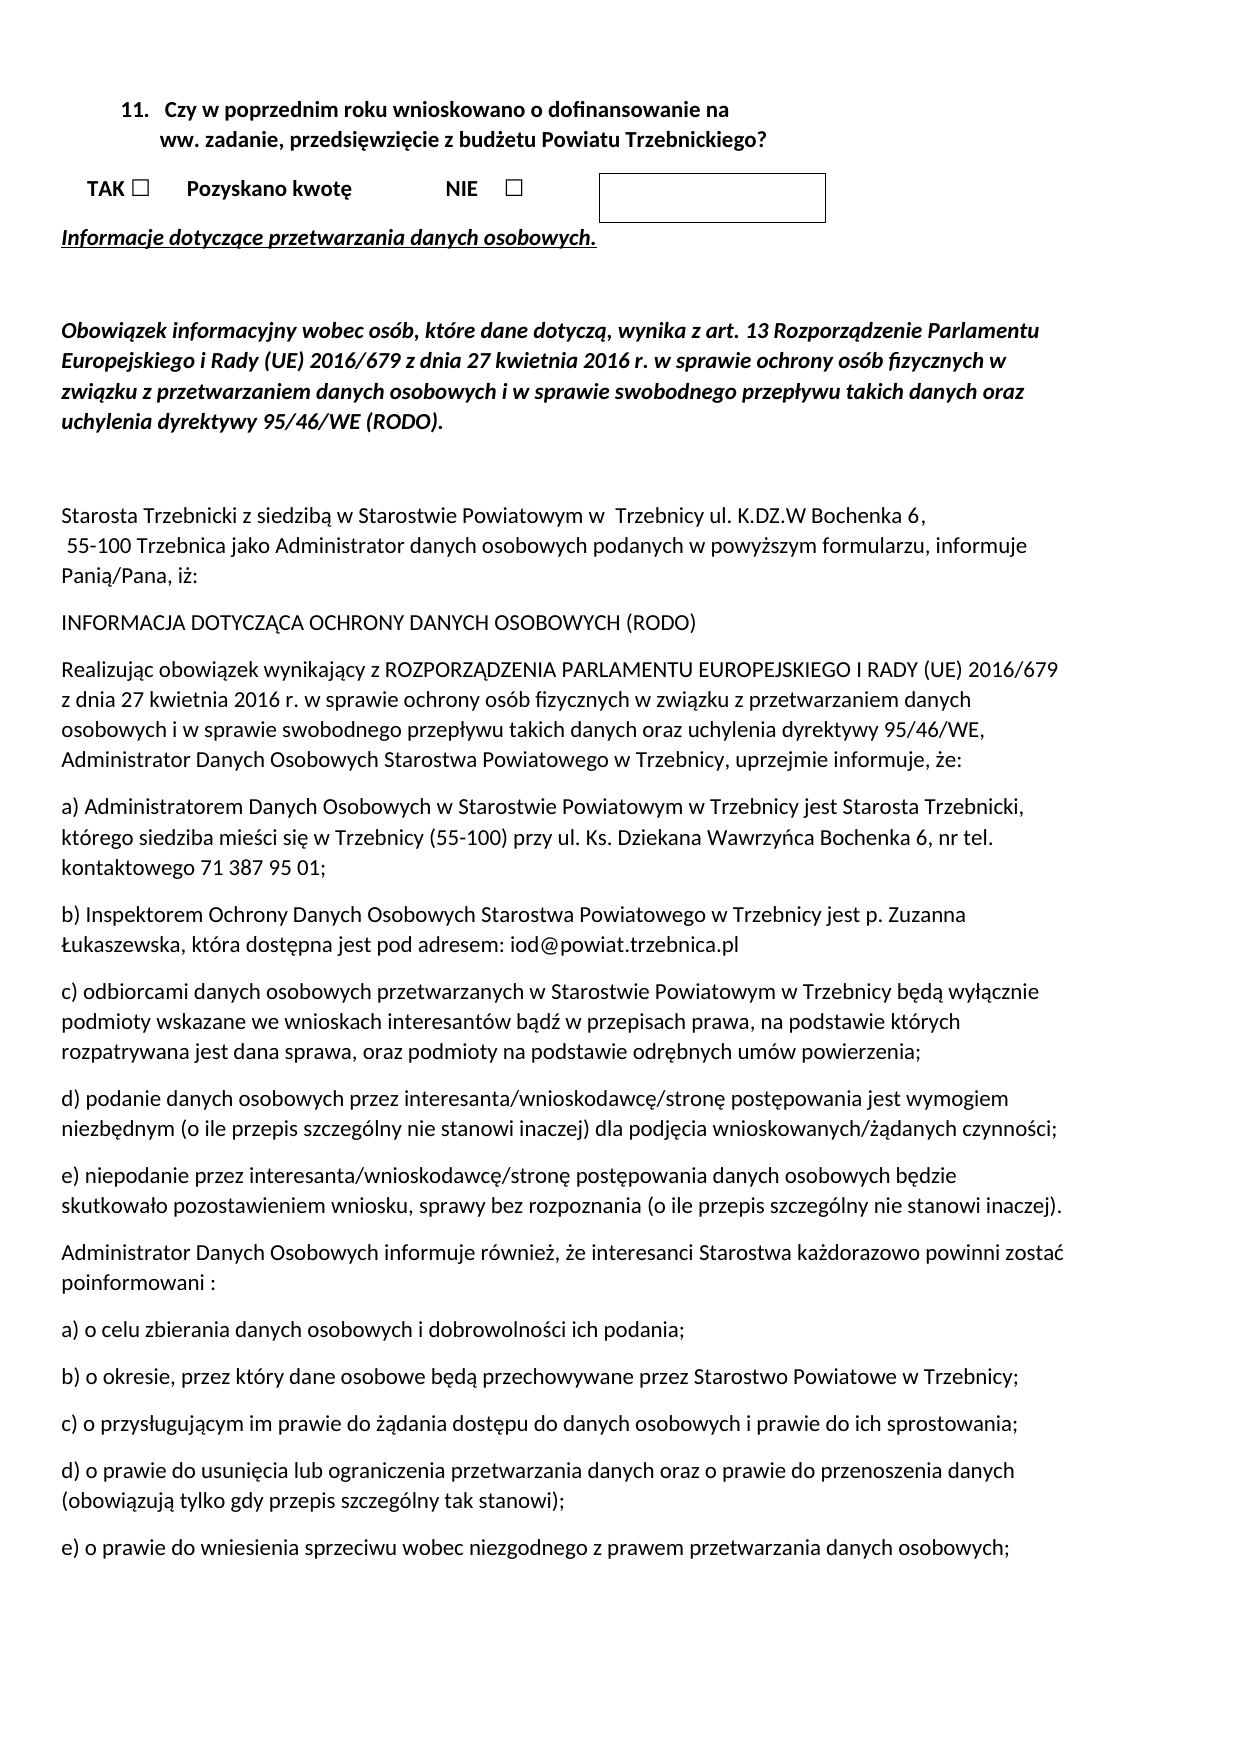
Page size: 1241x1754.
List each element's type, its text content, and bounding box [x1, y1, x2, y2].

text Informacje dotyczące przetwarzania danych osobowych. [61, 223, 1067, 251]
text a) o celu zbierania danych osobowych i dobrowolności ich podania; [61, 1315, 1067, 1343]
text TAK Pozyskano kwotę NIE [61, 172, 1067, 203]
text Administrator Danych Osobowych informuje również, że interesanci Starostwa każdorazowo powinni zostać poinformowani : [61, 1238, 1067, 1296]
text e) niepodanie przez interesanta/wnioskodawcę/stronę postępowania danych osobowych będzie skutkowało pozostawieniem wniosku, sprawy bez rozpoznania (o ile przepis szczególny nie stanowi inaczej). [61, 1161, 1067, 1219]
list Czy w poprzednim roku wnioskowano o dofinansowanie na ww. zadanie, przedsięwzięcie z budżetu Powiatu Trzebnickiego? [120, 95, 1067, 153]
text Realizując obowiązek wynikający z ROZPORZĄDZENIA PARLAMENTU EUROPEJSKIEGO I RADY (UE) 2016/679 z dnia 27 kwietnia 2016 r. w sprawie ochrony osób fizycznych w związku z przetwarzaniem danych osobowych i w sprawie swobodnego przepływu takich danych oraz uchylenia dyrektywy 95/46/WE, Administrator Danych Osobowych Starostwa Powiatowego w Trzebnicy, uprzejmie informuje, że: [61, 655, 1067, 773]
text Obowiązek informacyjny wobec osób, które dane dotyczą, wynika z art. 13 Rozporządzenie Parlamentu Europejskiego i Rady (UE) 2016/679 z dnia 27 kwietnia 2016 r. w sprawie ochrony osób fizycznych w związku z przetwarzaniem danych osobowych i w sprawie swobodnego przepływu takich danych oraz uchylenia dyrektywy 95/46/WE (RODO). [61, 316, 1067, 435]
text c) odbiorcami danych osobowych przetwarzanych w Starostwie Powiatowym w Trzebnicy będą wyłącznie podmioty wskazane we wnioskach interesantów bądź w przepisach prawa, na podstawie których rozpatrywana jest dana sprawa, oraz podmioty na podstawie odrębnych umów powierzenia; [61, 977, 1067, 1065]
text b) Inspektorem Ochrony Danych Osobowych Starostwa Powiatowego w Trzebnicy jest p. Zuzanna Łukaszewska, która dostępna jest pod adresem: iod@powiat.trzebnica.pl [61, 900, 1067, 958]
table_header [600, 174, 825, 222]
text INFORMACJA DOTYCZĄCA OCHRONY DANYCH OSOBOWYCH (RODO) [61, 608, 1067, 636]
text c) o przysługującym im prawie do żądania dostępu do danych osobowych i prawie do ich sprostowania; [61, 1409, 1067, 1437]
text Starosta Trzebnicki z siedzibą w Starostwie Powiatowym w Trzebnicy ul. K.DZ.W Bochenka 6, 55-100 Trzebnica jako Administrator danych osobowych podanych w powyższym formularzu, informuje Panią/Pana, iż: [61, 501, 1067, 589]
text d) podanie danych osobowych przez interesanta/wnioskodawcę/stronę postępowania jest wymogiem niezbędnym (o ile przepis szczególny nie stanowi inaczej) dla podjęcia wnioskowanych/żądanych czynności; [61, 1084, 1067, 1142]
text a) Administratorem Danych Osobowych w Starostwie Powiatowym w Trzebnicy jest Starosta Trzebnicki, którego siedziba mieści się w Trzebnicy (55-100) przy ul. Ks. Dziekana Wawrzyńca Bochenka 6, nr tel. kontaktowego 71 387 95 01; [61, 792, 1067, 881]
text b) o okresie, przez który dane osobowe będą przechowywane przez Starostwo Powiatowe w Trzebnicy; [61, 1362, 1067, 1390]
text e) o prawie do wniesienia sprzeciwu wobec niezgodnego z prawem przetwarzania danych osobowych; [61, 1533, 1067, 1561]
text d) o prawie do usunięcia lub ograniczenia przetwarzania danych oraz o prawie do przenoszenia danych (obowiązują tylko gdy przepis szczególny tak stanowi); [61, 1456, 1067, 1514]
